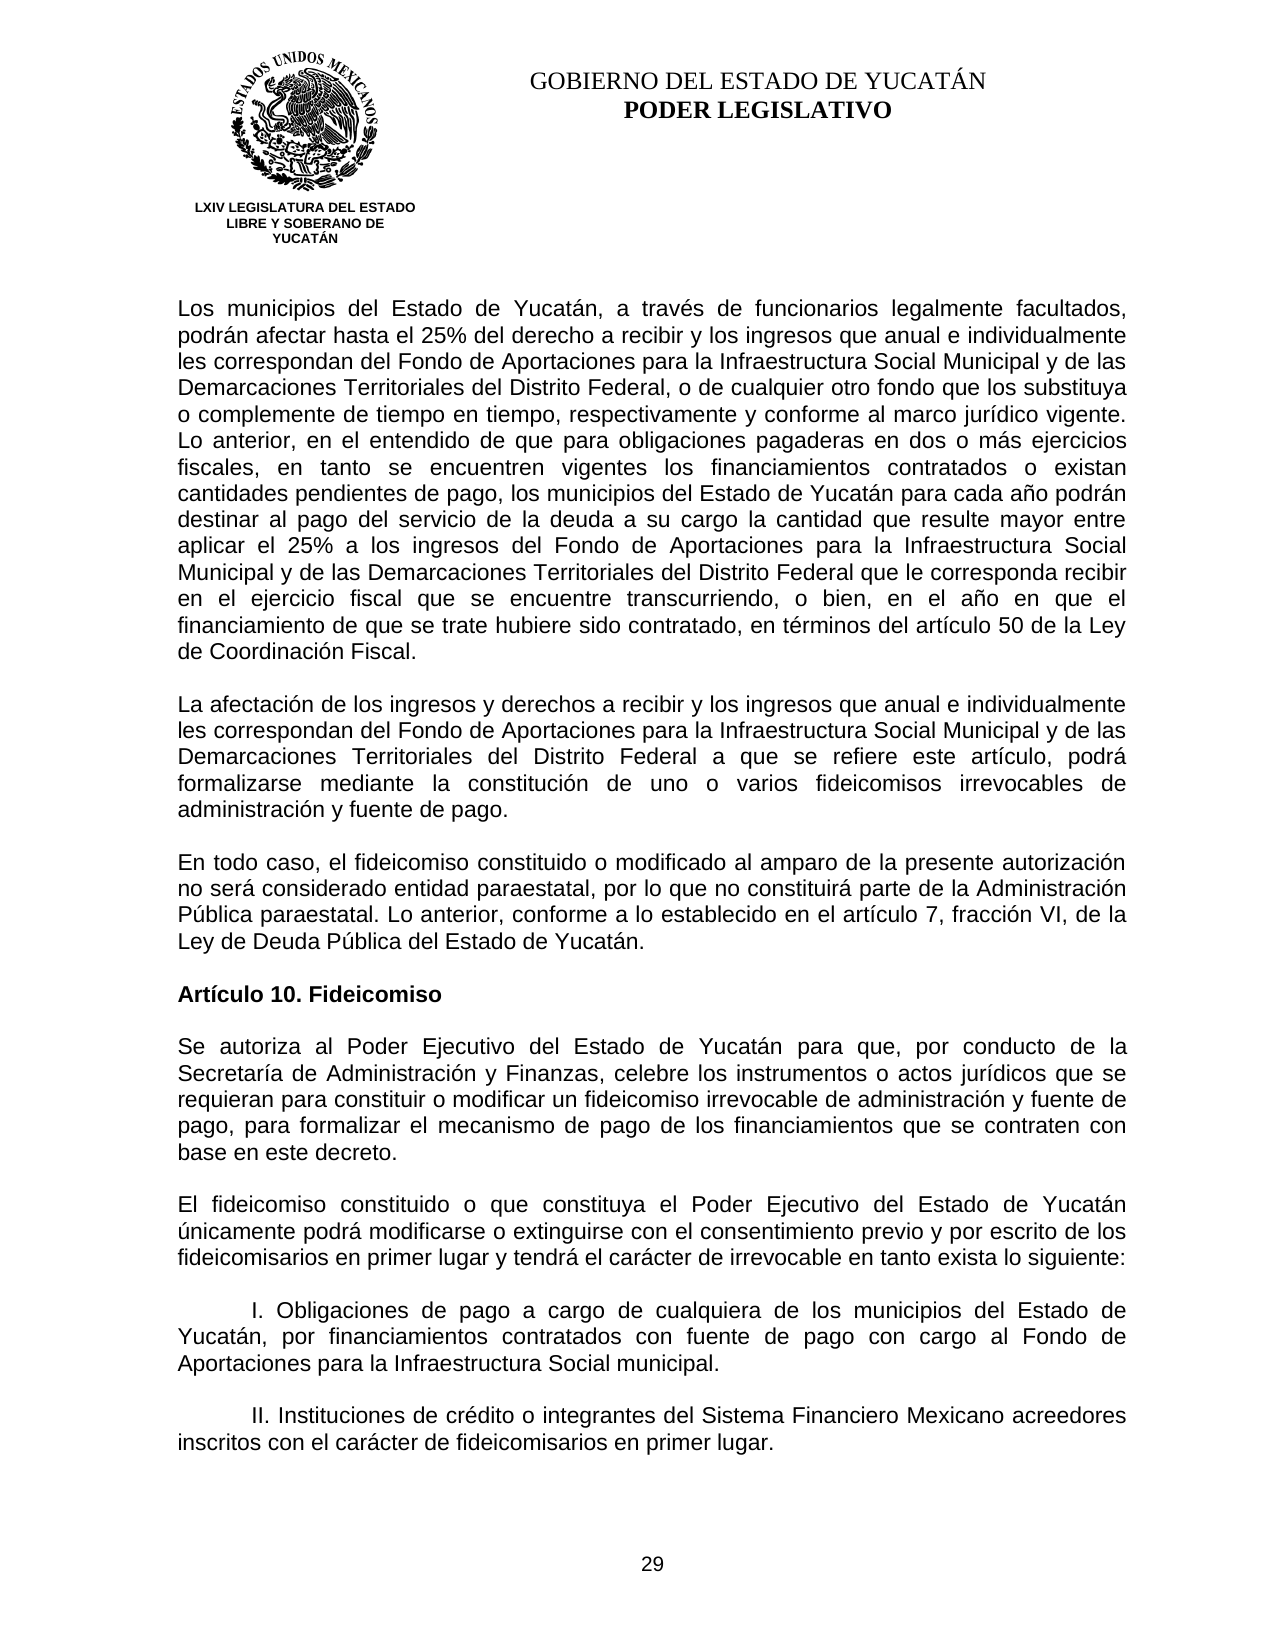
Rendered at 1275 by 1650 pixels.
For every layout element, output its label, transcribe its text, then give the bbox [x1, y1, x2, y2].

text El fideicomiso constituido o que constituya el Poder Ejecutivo del Estado de Yucatán únicamente podrá modificarse o extinguirse con el consentimiento previo y por escrito de los fideicomisarios en primer lugar y tendrá el carácter de irrevocable en tanto exista lo siguiente: [177, 1191, 1127, 1270]
text Artículo 10. Fideicomiso [177, 981, 1127, 1007]
text Se autoriza al Poder Ejecutivo del Estado de Yucatán para que, por conducto de la Secretaría de Administración y Finanzas, celebre los instrumentos o actos jurídicos que se requieran para constituir o modificar un fideicomiso irrevocable de administración y fuente de pago, para formalizar el mecanismo de pago de los financiamientos que se contraten con base en este decreto. [177, 1033, 1127, 1165]
text En todo caso, el fideicomiso constituido o modificado al amparo de la presente autorización no será considerado entidad paraestatal, por lo que no constituirá parte de la Administración Pública paraestatal. Lo anterior, conforme a lo establecido en el artículo 7, fracción VI, de la Ley de Deuda Pública del Estado de Yucatán. [177, 849, 1127, 954]
text II. Instituciones de crédito o integrantes del Sistema Financiero Mexicano acreedores inscritos con el carácter de fideicomisarios en primer lugar. [177, 1402, 1127, 1455]
picture [195, 17, 413, 225]
text I. Obligaciones de pago a cargo de cualquiera de los municipios del Estado de Yucatán, por financiamientos contratados con fuente de pago con cargo al Fondo de Aportaciones para la Infraestructura Social municipal. [177, 1297, 1127, 1376]
text La afectación de los ingresos y derechos a recibir y los ingresos que anual e individualmente les correspondan del Fondo de Aportaciones para la Infraestructura Social Municipal y de las Demarcaciones Territoriales del Distrito Federal a que se refiere este artículo, podrá formalizarse mediante la constitución de uno o varios fideicomisos irrevocables de administración y fuente de pago. [177, 691, 1127, 822]
text Los municipios del Estado de Yucatán, a través de funcionarios legalmente facultados, podrán afectar hasta el 25% del derecho a recibir y los ingresos que anual e individualmente les correspondan del Fondo de Aportaciones para la Infraestructura Social Municipal y de las Demarcaciones Territoriales del Distrito Federal, o de cualquier otro fondo que los substituya o complemente de tiempo en tiempo, respectivamente y conforme al marco jurídico vigente. Lo anterior, en el entendido de que para obligaciones pagaderas en dos o más ejercicios fiscales, en tanto se encuentren vigentes los financiamientos contratados o existan cantidades pendientes de pago, los municipios del Estado de Yucatán para cada año podrán destinar al pago del servicio de la deuda a su cargo la cantidad que resulte mayor entre aplicar el 25% a los ingresos del Fondo de Aportaciones para la Infraestructura Social Municipal y de las Demarcaciones Territoriales del Distrito Federal que le corresponda recibir en el ejercicio fiscal que se encuentre transcurriendo, o bien, en el año en que el financiamiento de que se trate hubiere sido contratado, en términos del artículo 50 de la Ley de Coordinación Fiscal. [177, 295, 1127, 664]
